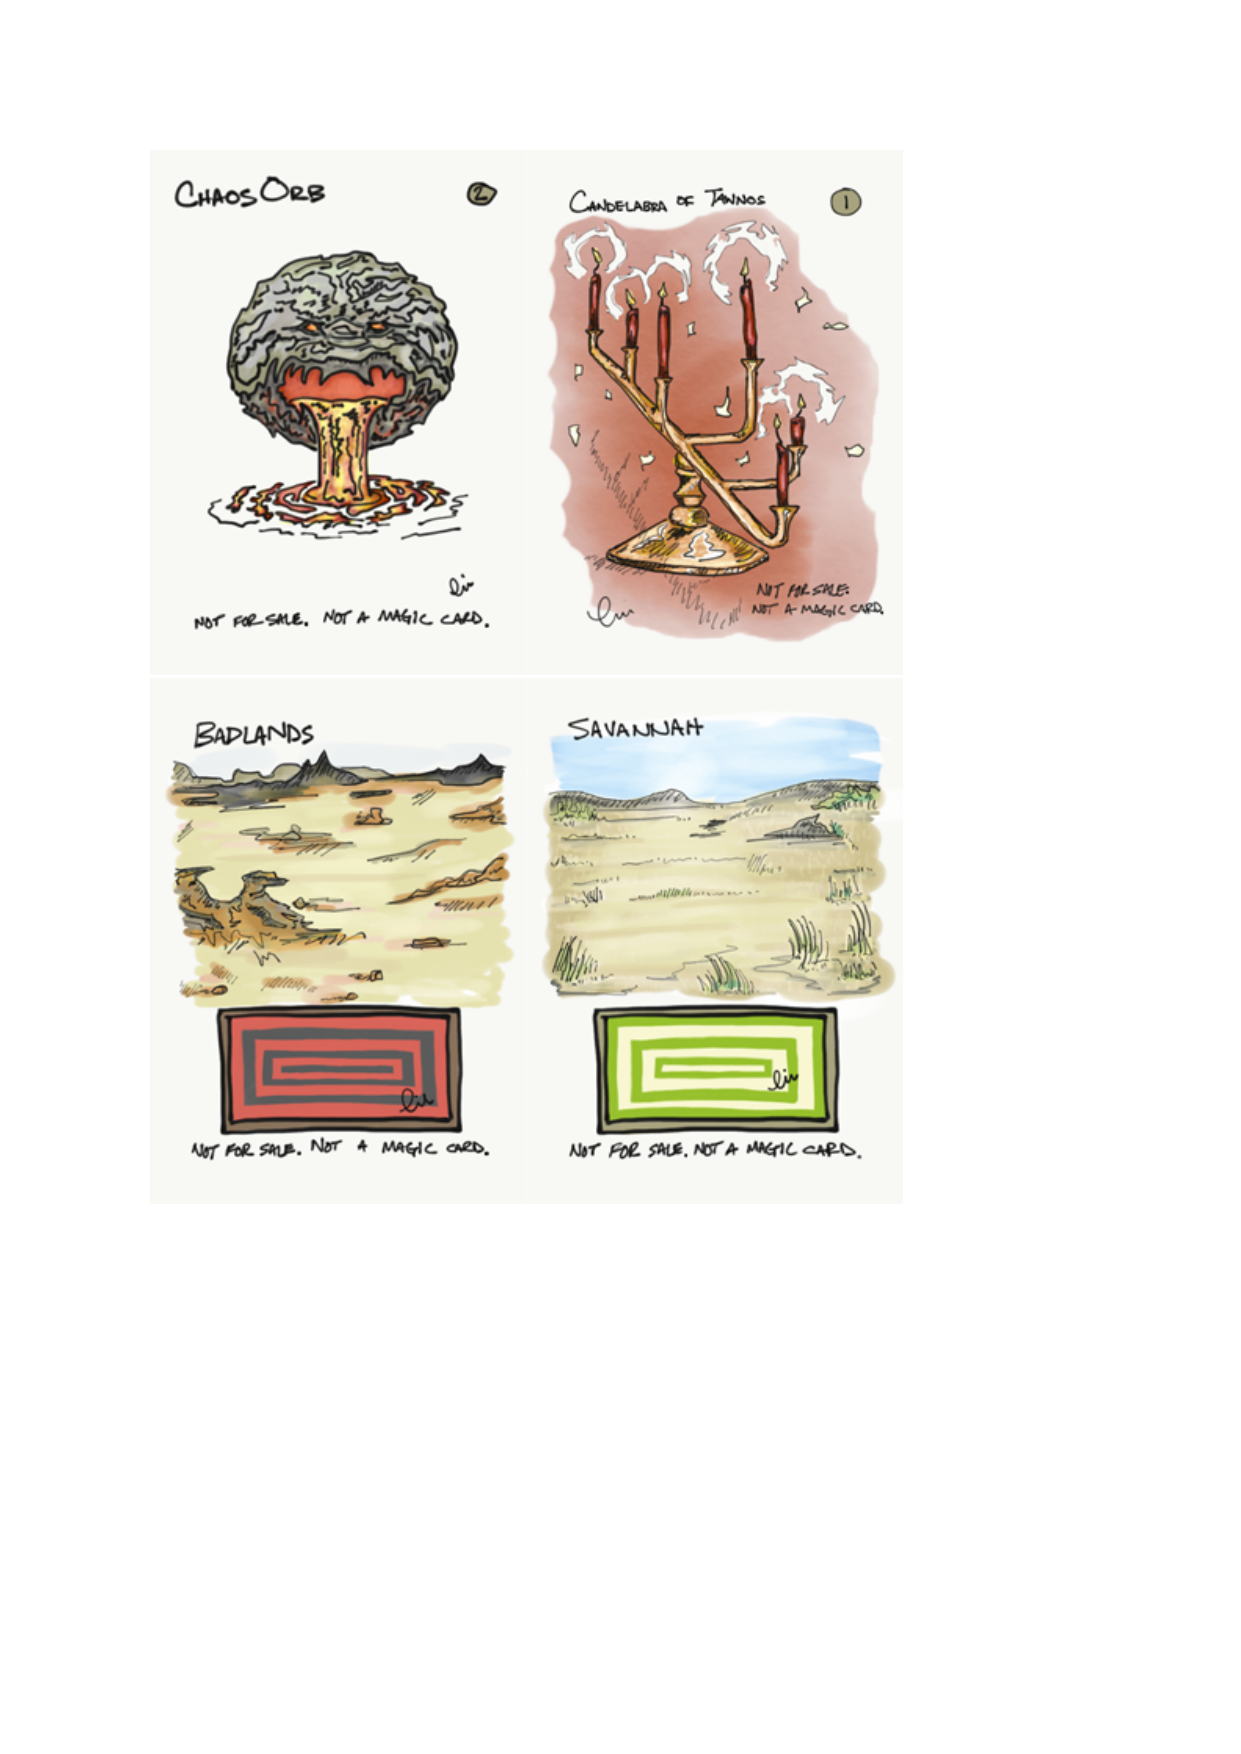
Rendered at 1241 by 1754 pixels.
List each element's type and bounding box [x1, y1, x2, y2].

picture [150, 150, 904, 675]
picture [150, 678, 904, 1204]
